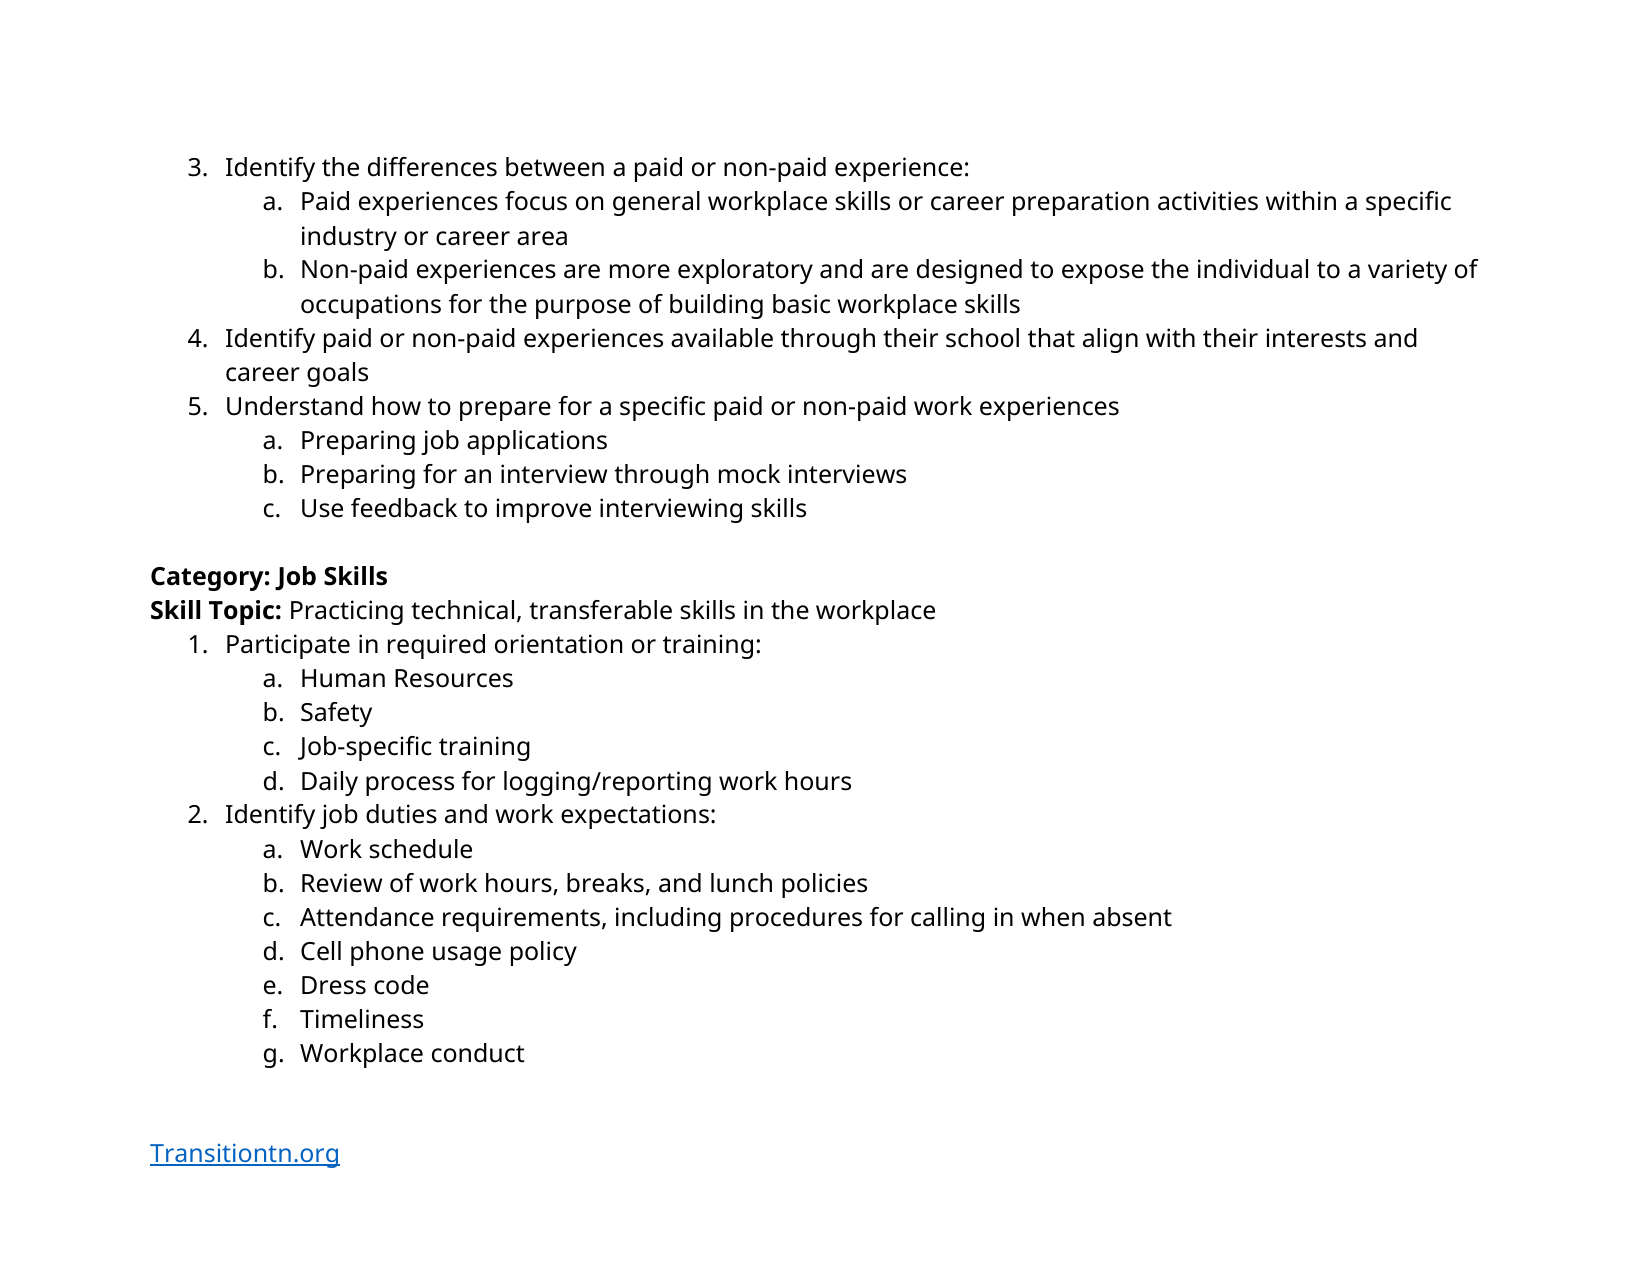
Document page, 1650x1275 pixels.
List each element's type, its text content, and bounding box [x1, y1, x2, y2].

list Paid experiences focus on general workplace skills or career preparation activities within a specific industry or career area [262, 184, 1500, 252]
text Category: Job Skills [150, 559, 1500, 593]
list Review of work hours, breaks, and lunch policies [262, 865, 1500, 899]
list Identify the differences between a paid or non-paid experience: [187, 150, 1500, 184]
list Identify paid or non-paid experiences available through their school that align with their interests and career goals [187, 320, 1500, 388]
list Identify job duties and work expectations: [187, 797, 1500, 831]
list Job-specific training [262, 729, 1500, 763]
list Workplace conduct [262, 1036, 1500, 1070]
text Skill Topic: Practicing technical, transferable skills in the workplace [150, 593, 1500, 627]
list Understand how to prepare for a specific paid or non-paid work experiences [187, 388, 1500, 422]
list Work schedule [262, 831, 1500, 865]
list Use feedback to improve interviewing skills [262, 491, 1500, 525]
list Attendance requirements, including procedures for calling in when absent [262, 899, 1500, 933]
list Non-paid experiences are more exploratory and are designed to expose the individual to a variety of occupations for the purpose of building basic workplace skills [262, 252, 1500, 320]
list Preparing for an interview through mock interviews [262, 457, 1500, 491]
list Cell phone usage policy [262, 933, 1500, 967]
list Daily process for logging/reporting work hours [262, 763, 1500, 797]
list Participate in required orientation or training: [187, 627, 1500, 661]
list Safety [262, 695, 1500, 729]
list Timeliness [262, 1002, 1500, 1036]
list Preparing job applications [262, 422, 1500, 457]
list Human Resources [262, 661, 1500, 695]
list Dress code [262, 967, 1500, 1002]
